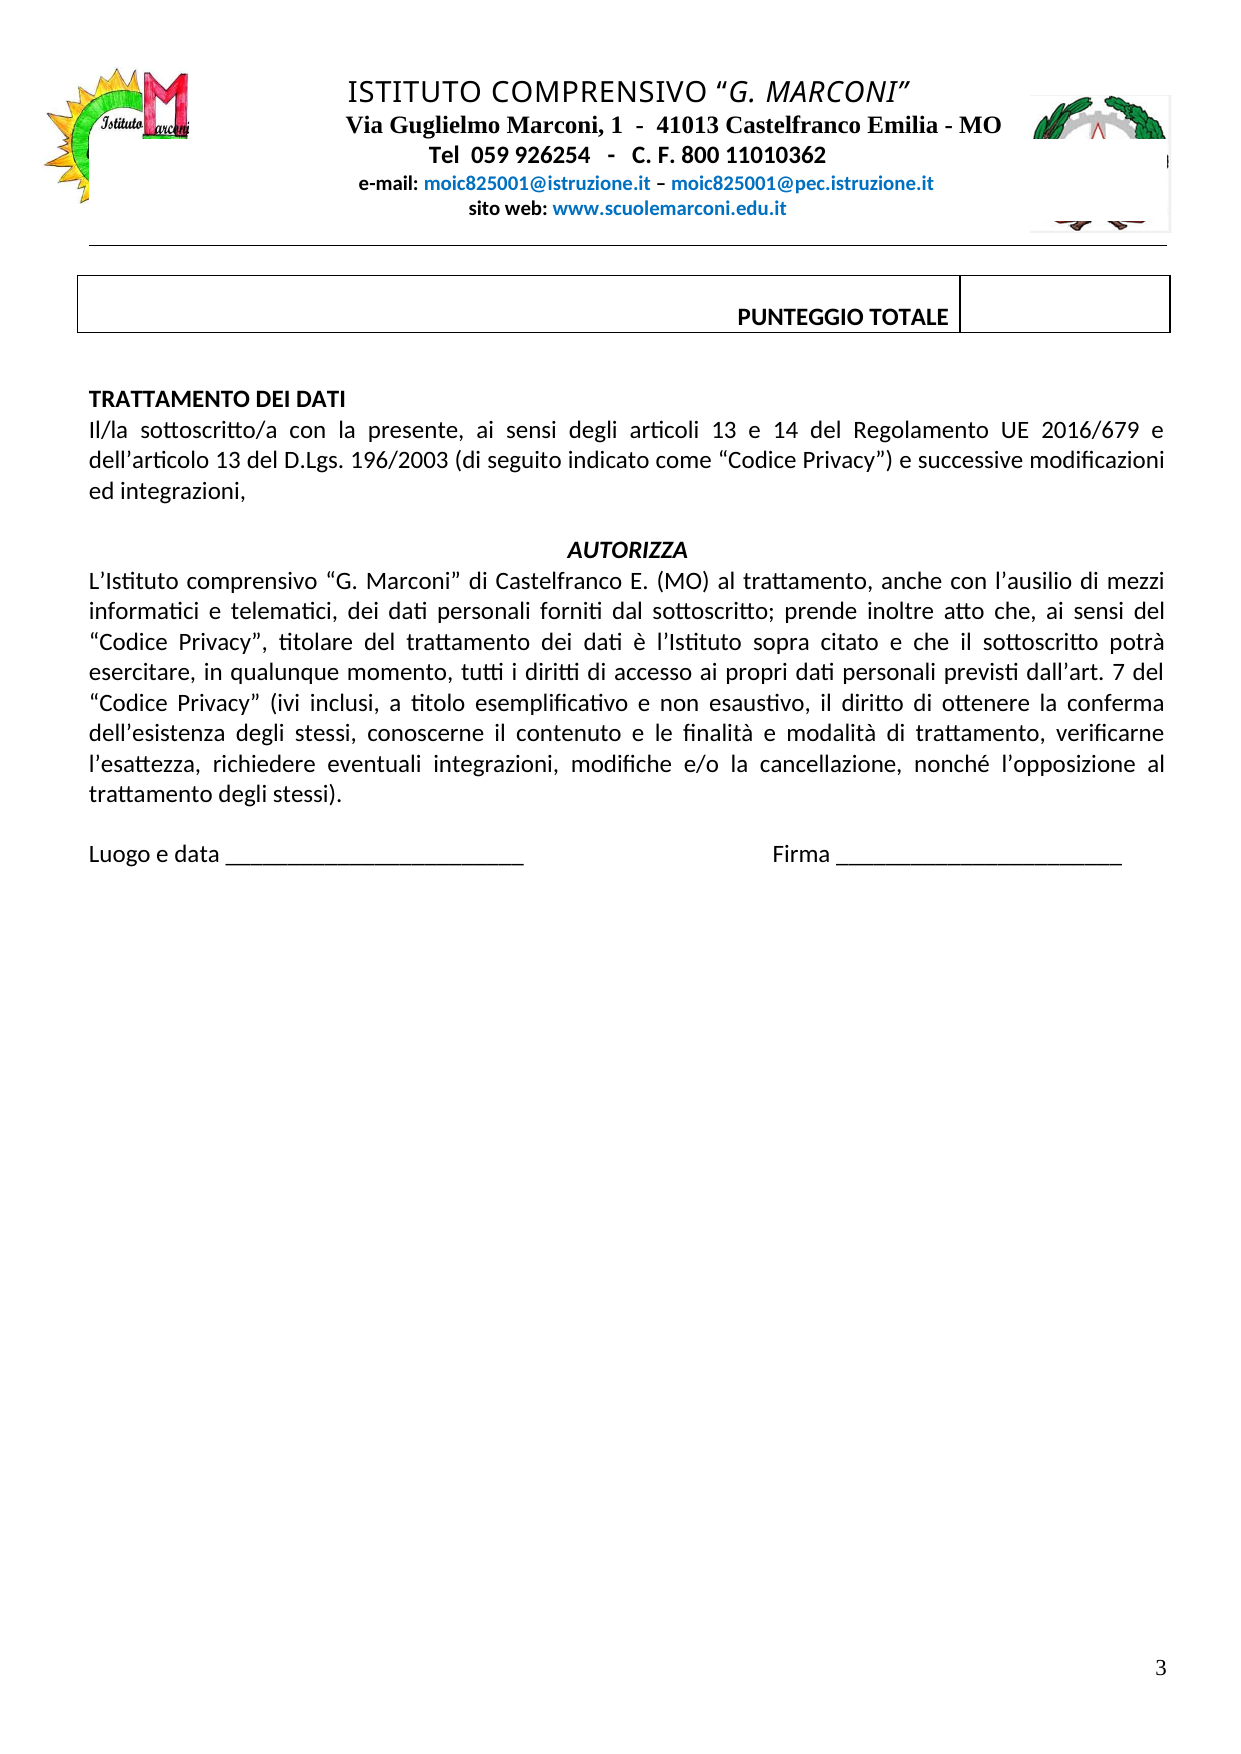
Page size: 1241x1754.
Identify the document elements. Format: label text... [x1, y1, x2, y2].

table_header PUNTEGGIO TOTALE [78, 276, 959, 332]
table_header [961, 276, 1169, 332]
text Luogo e data ________________________ Firma _______________________ [89, 838, 1167, 868]
text Il/la sottoscritto/a con la presente, ai sensi degli articoli 13 e 14 del Regolamento UE 2016/679 e dell’articolo 13 del D.Lgs. 196/2003 (di seguito indicato come “Codice Privacy”) e successive modificazioni ed integrazioni, [89, 414, 1167, 506]
picture [41, 67, 190, 219]
text AUTORIZZA [89, 534, 1167, 565]
text TRATTAMENTO DEI DATI [89, 384, 1167, 414]
text L’Istituto comprensivo “G. Marconi” di Castelfranco E. (MO) al trattamento, anche con l’ausilio di mezzi informatici e telematici, dei dati personali forniti dal sottoscritto; prende inoltre atto che, ai sensi del “Codice Privacy”, titolare del trattamento dei dati è l’Istituto sopra citato e che il sottoscritto potrà esercitare, in qualunque momento, tutti i diritti di accesso ai propri dati personali previsti dall’art. 7 del “Codice Privacy” (ivi inclusi, a titolo esemplificativo e non esaustivo, il diritto di ottenere la conferma dell’esistenza degli stessi, conoscerne il contenuto e le finalità e modalità di trattamento, verificarne l’esattezza, richiedere eventuali integrazioni, modifiche e/o la cancellazione, nonché l’opposizione al trattamento degli stessi). [89, 565, 1167, 809]
picture [1029, 95, 1172, 233]
